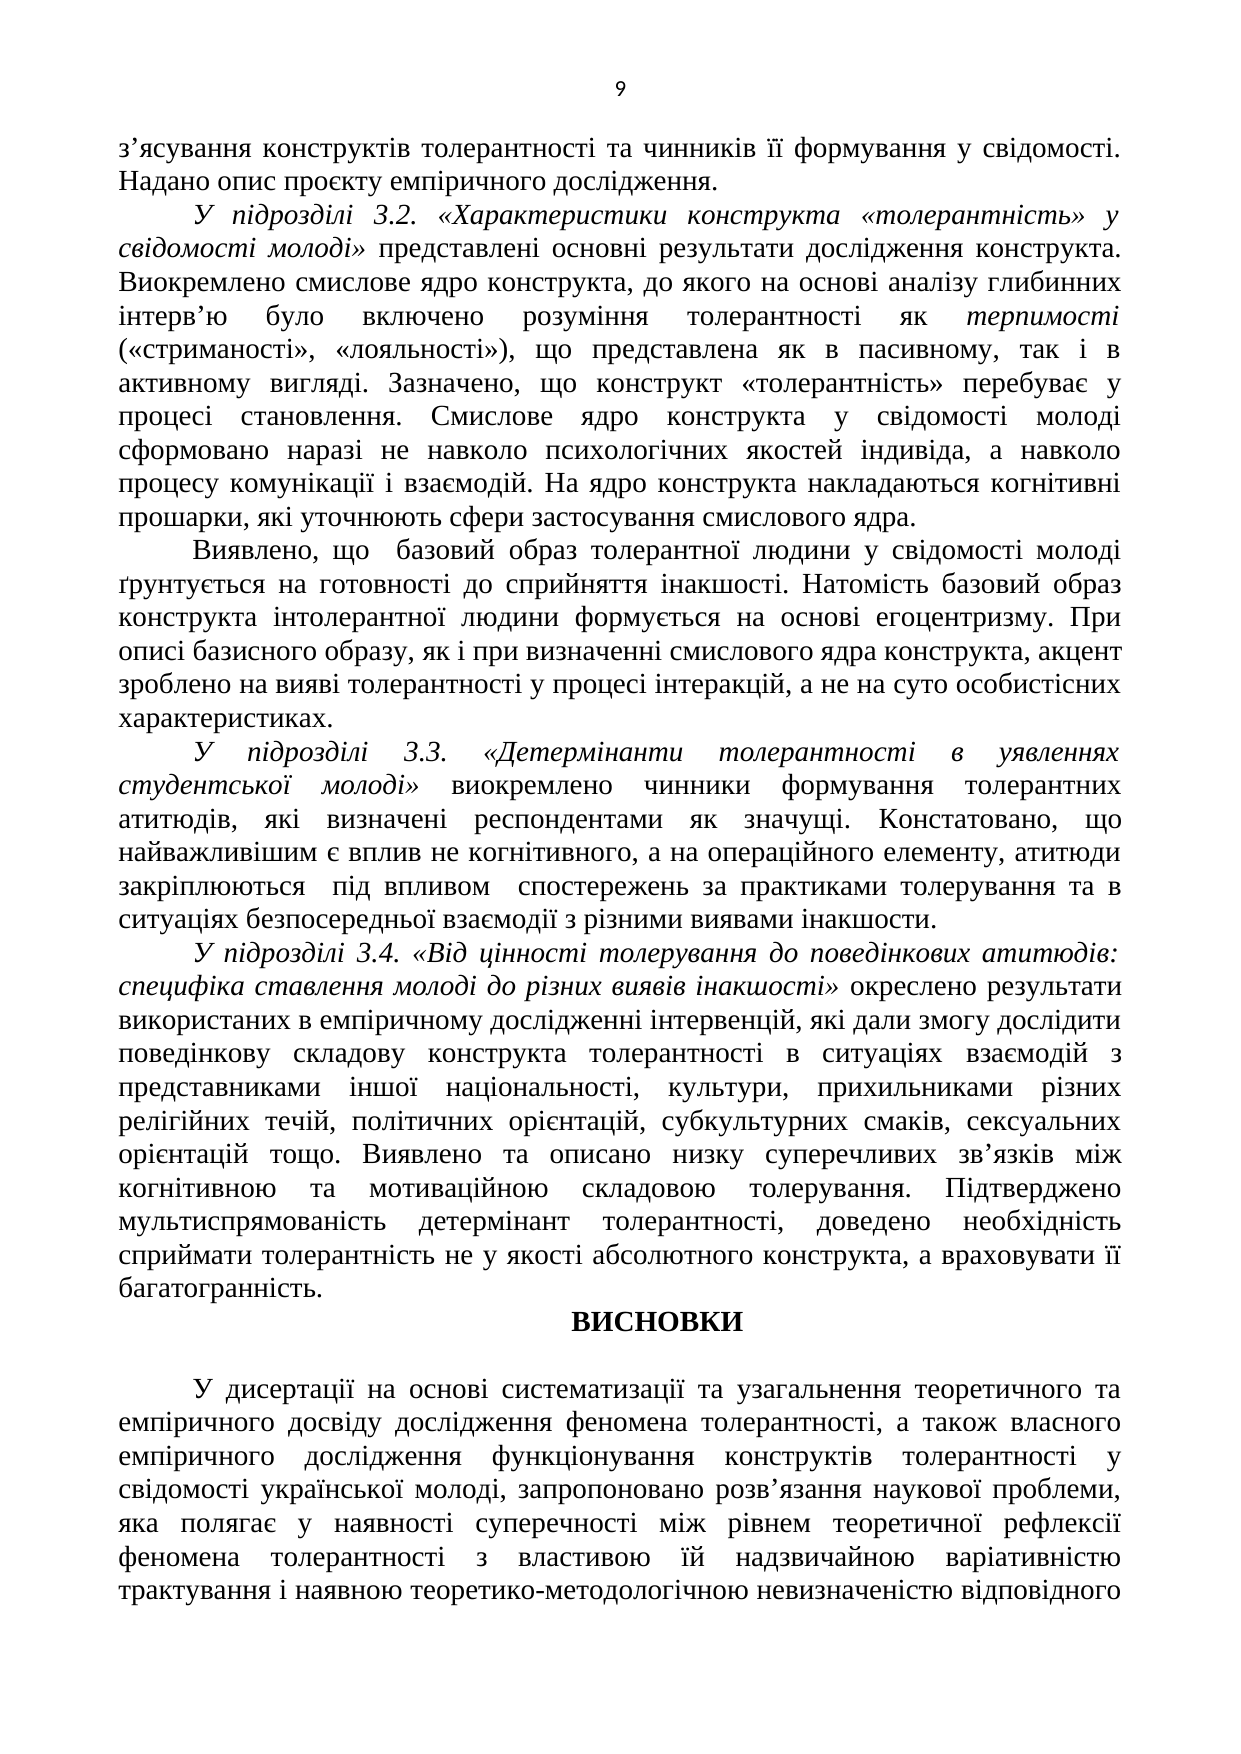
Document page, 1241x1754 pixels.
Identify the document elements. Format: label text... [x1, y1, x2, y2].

text У підрозділі 3.4. «Від цінності толерування до поведінкових атитюдів: специфіка ставлення молоді до різних виявів інакшості» окреслено результати використаних в емпіричному дослідженні інтервенцій, які дали змогу дослідити поведінкову складову конструкта толерантності в ситуаціях взаємодій з представниками іншої національності, культури, прихильниками різних релігійних течій, політичних орієнтацій, субкультурних смаків, сексуальних орієнтацій тощо. Виявлено та описано низку суперечливих зв’язків між когнітивною та мотиваційною складовою толерування. Підтверджено мультиспрямованість детермінант толерантності, доведено необхідність сприймати толерантність не у якості абсолютного конструкта, а враховувати її багатогранність. [118, 935, 1122, 1304]
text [118, 1371, 1122, 1606]
text У підрозділі 3.3. «Детермінанти толерантності в уявленнях студентської молоді» виокремлено чинники формування толерантних атитюдів, які визначені респондентами як значущі. Констатовано, що найважливішим є вплив не когнітивного, а на операційного елементу, атитюди закріплюються під впливом спостережень за практиками толерування та в ситуаціях безпосередньої взаємодії з різними виявами інакшости. [118, 734, 1122, 935]
text Виявлено, що базовий образ толерантної людини у свідомості молоді ґрунтується на готовності до сприйняття інакшості. Натомість базовий образ конструкта інтолерантної людини формується на основі егоцентризму. При описі базисного образу, як і при визначенні смислового ядра конструкта, акцент зроблено на вияві толерантності у процесі інтеракцій, а не на суто особистісних характеристиках. [118, 532, 1122, 734]
text ВИСНОВКИ [118, 1304, 1122, 1337]
text У підрозділі 3.2. «Характеристики конструкта «толерантність» у свідомості молоді» представлені основні результати дослідження конструкта. Виокремлено смислове ядро конструкта, до якого на основі аналізу глибинних інтерв’ю було включено розуміння толерантності як терпимості («стриманості», «лояльності»), що представлена як в пасивному, так і в активному вигляді. Зазначено, що конструкт «толерантність» перебуває у процесі становлення. Смислове ядро конструкта у свідомості молоді сформовано наразі не навколо психологічних якостей індивіда, а навколо процесу комунікації і взаємодій. На ядро конструкта накладаються когнітивні прошарки, які уточнюють сфери застосування смислового ядра. [118, 197, 1122, 532]
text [118, 130, 1122, 197]
